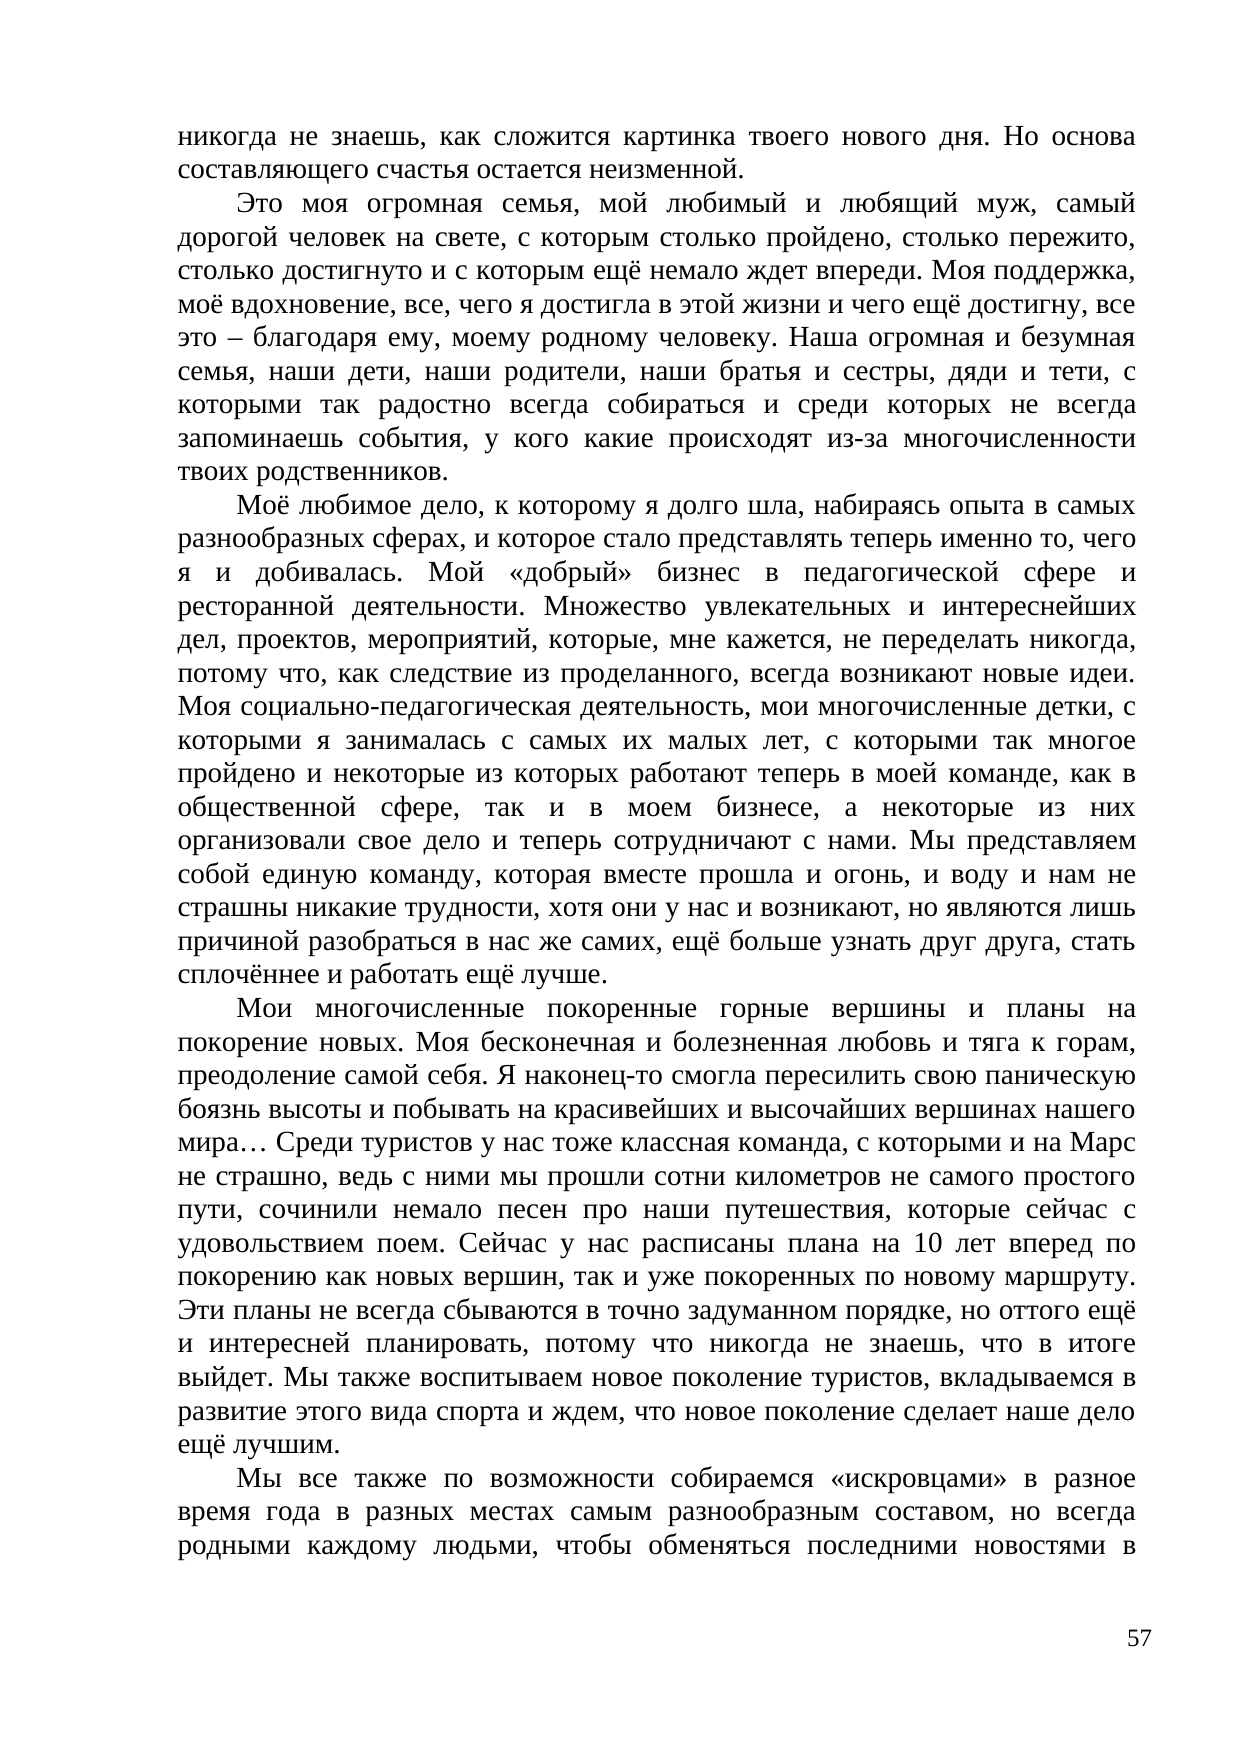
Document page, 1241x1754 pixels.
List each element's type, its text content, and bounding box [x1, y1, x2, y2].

text Моё любимое дело, к которому я долго шла, набираясь опыта в самых разнообразных сферах, и которое стало представлять теперь именно то, чего я и добивалась. Мой «добрый» бизнес в педагогической сфере и ресторанной деятельности. Множество увлекательных и интереснейших дел, проектов, мероприятий, которые, мне кажется, не переделать никогда, потому что, как следствие из проделанного, всегда возникают новые идеи. Моя социально-педагогическая деятельность, мои многочисленные детки, с которыми я занималась с самых их малых лет, с которыми так многое пройдено и некоторые из которых работают теперь в моей команде, как в общественной сфере, так и в моем бизнесе, а некоторые из них организовали свое дело и теперь сотрудничают с нами. Мы представляем собой единую команду, которая вместе прошла и огонь, и воду и нам не страшны никакие трудности, хотя они у нас и возникают, но являются лишь причиной разобраться в нас же самих, ещё больше узнать друг друга, стать сплочённее и работать ещё лучше. [177, 487, 1137, 990]
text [177, 118, 1137, 185]
text Мои многочисленные покоренные горные вершины и планы на покорение новых. Моя бесконечная и болезненная любовь и тяга к горам, преодоление самой себя. Я наконец-то смогла пересилить свою паническую боязнь высоты и побывать на красивейших и высочайших вершинах нашего мира… Среди туристов у нас тоже классная команда, с которыми и на Марс не страшно, ведь с ними мы прошли сотни километров не самого простого пути, сочинили немало песен про наши путешествия, которые сейчас с удовольствием поем. Сейчас у нас расписаны плана на 10 лет вперед по покорению как новых вершин, так и уже покоренных по новому маршруту. Эти планы не всегда сбываются в точно задуманном порядке, но оттого ещё и интересней планировать, потому что никогда не знаешь, что в итоге выйдет. Мы также воспитываем новое поколение туристов, вкладываемся в развитие этого вида спорта и ждем, что новое поколение сделает наше дело ещё лучшим. [177, 990, 1137, 1460]
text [177, 1460, 1137, 1560]
text Это моя огромная семья, мой любимый и любящий муж, самый дорогой человек на свете, с которым столько пройдено, столько пережито, столько достигнуто и с которым ещё немало ждет впереди. Моя поддержка, моё вдохновение, все, чего я достигла в этой жизни и чего ещё достигну, все это – благодаря ему, моему родному человеку. Наша огромная и безумная семья, наши дети, наши родители, наши братья и сестры, дяди и тети, с которыми так радостно всегда собираться и среди которых не всегда запоминаешь события, у кого какие происходят из-за многочисленности твоих родственников. [177, 185, 1137, 487]
